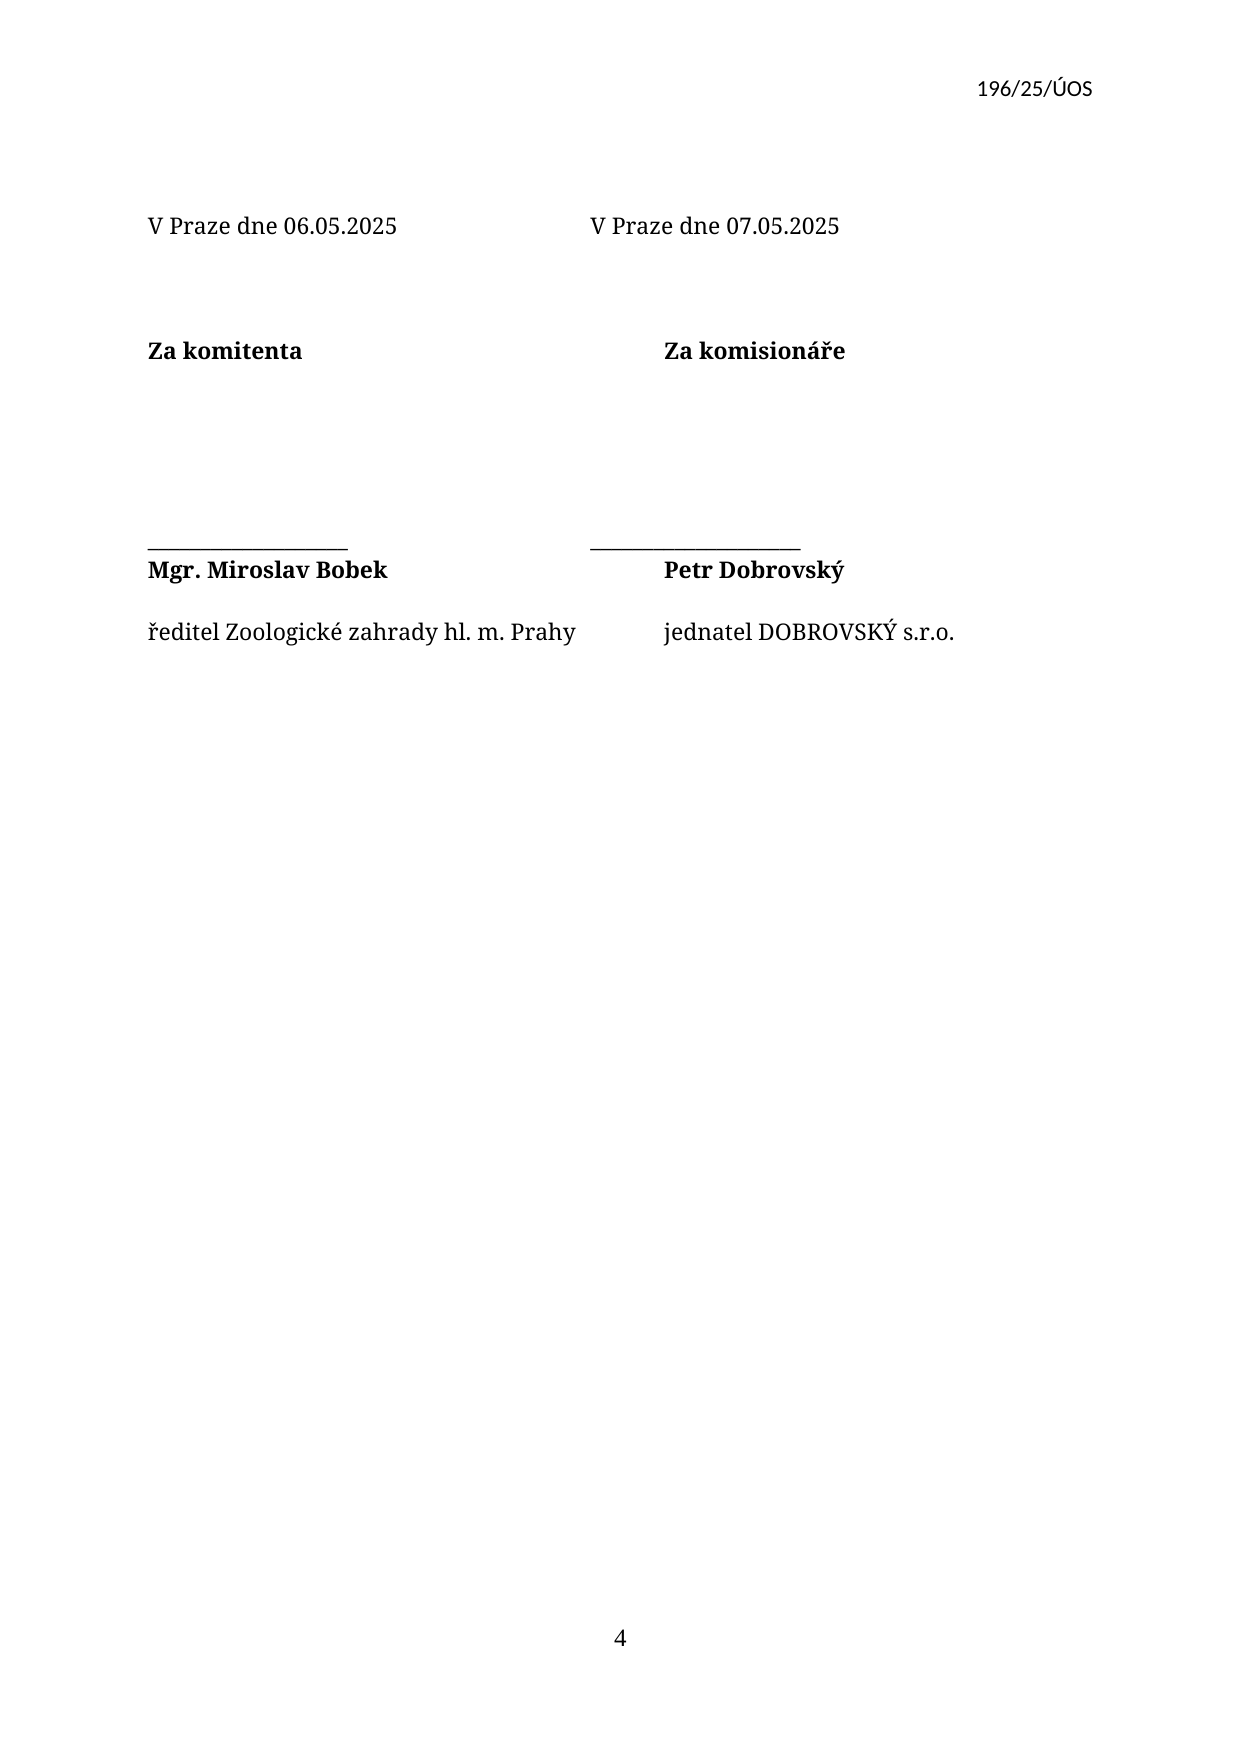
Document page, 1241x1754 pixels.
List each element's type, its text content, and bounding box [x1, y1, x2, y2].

text Za komitenta Za komisionáře [148, 335, 1093, 366]
text ___________________ ____________________ [148, 523, 1093, 554]
text V Praze dne 06.05.2025 V Praze dne 07.05.2025 [148, 210, 1093, 241]
text ředitel Zoologické zahrady hl. m. Prahy jednatel DOBROVSKÝ s.r.o. [148, 616, 1093, 648]
text Mgr. Miroslav Bobek Petr Dobrovský [148, 554, 1093, 616]
